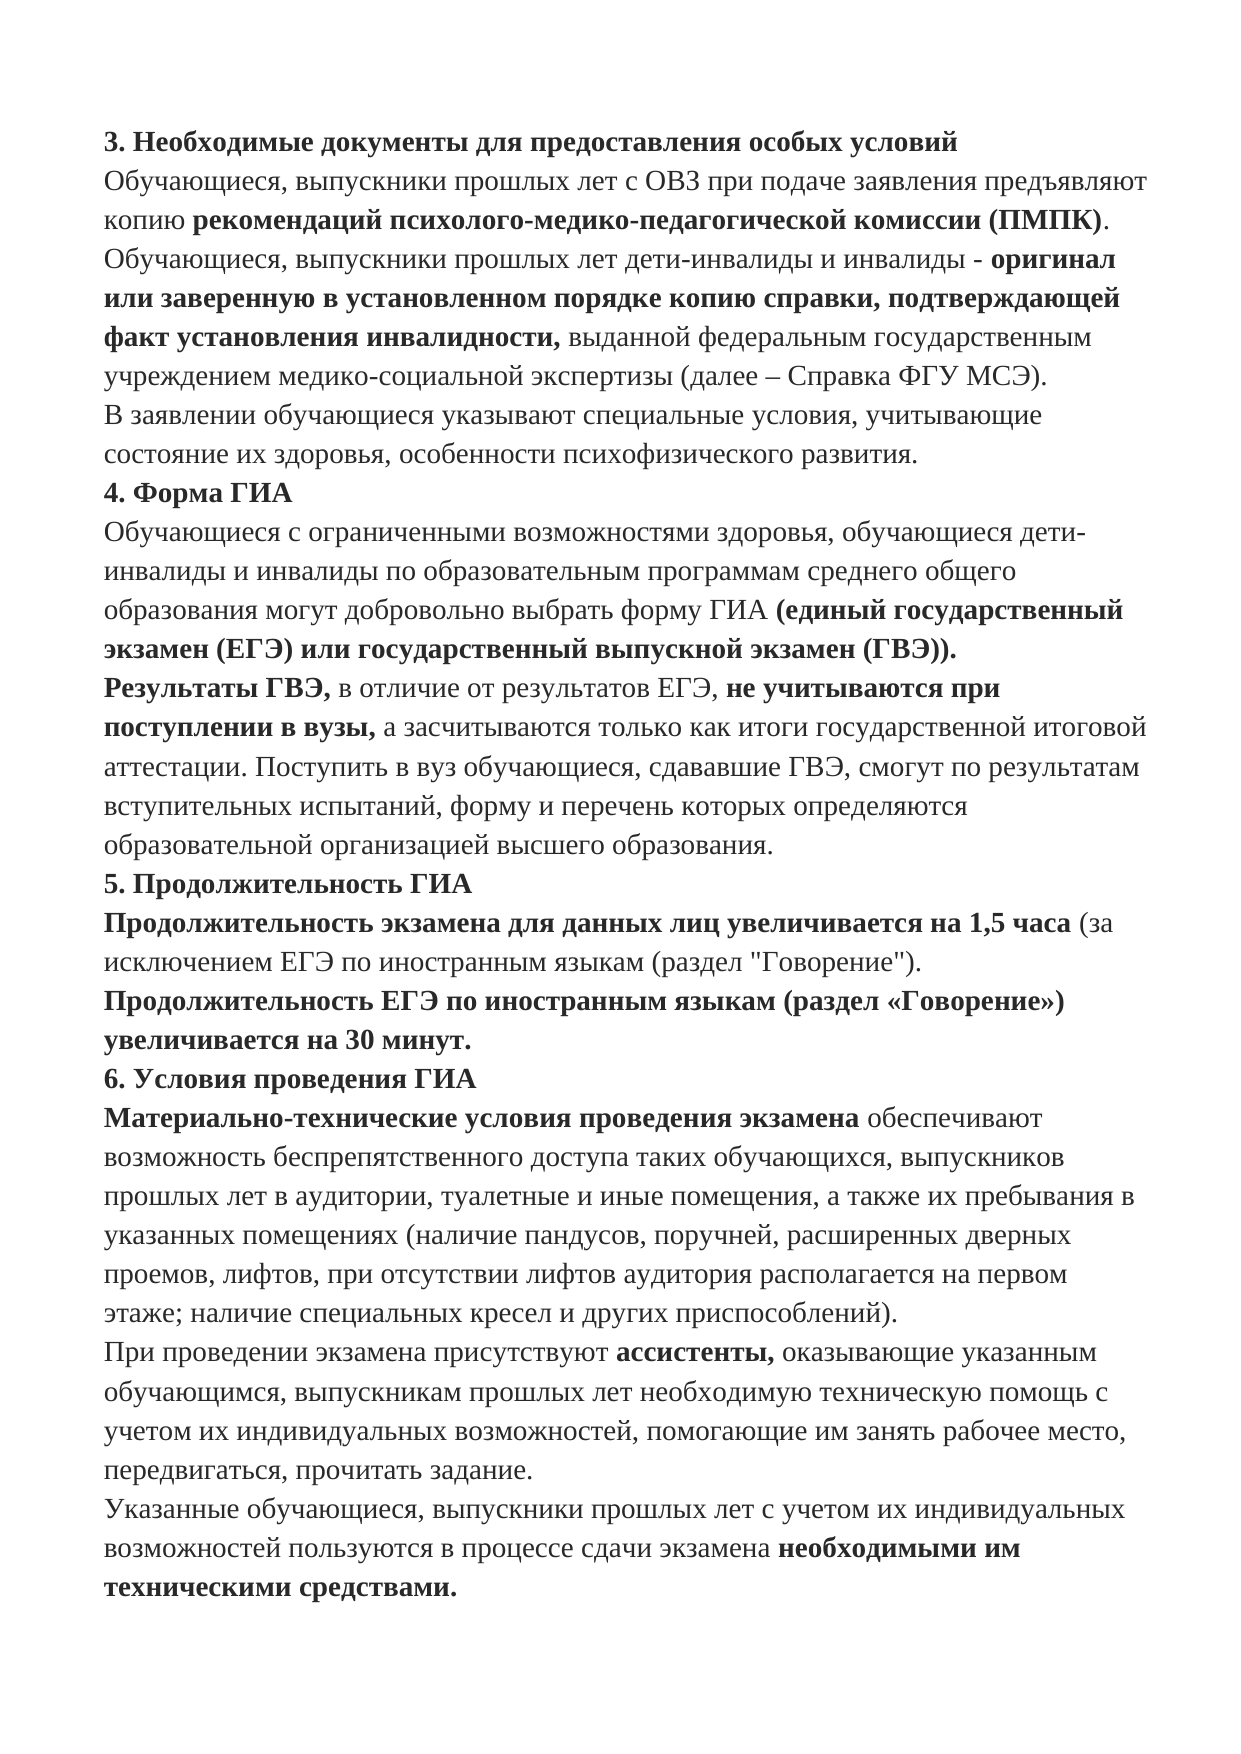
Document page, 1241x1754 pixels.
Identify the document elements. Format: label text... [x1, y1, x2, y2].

text Продолжительность экзамена для данных лиц увеличивается на 1,5 часа (за исключением ЕГЭ по иностранным языкам (раздел "Говорение"). [103, 899, 1152, 977]
text Результаты ГВЭ, в отличие от результатов ЕГЭ, не учитываются при поступлении в вузы, а засчитываются только как итоги государственной итоговой аттестации. Поступить в вуз обучающиеся, сдававшие ГВЭ, смогут по результатам вступительных испытаний, форму и перечень которых определяются образовательной организацией высшего образования. [103, 665, 1152, 860]
text 5. Продолжительность ГИА [103, 860, 1152, 899]
text Продолжительность ЕГЭ по иностранным языкам (раздел «Говорение») увеличивается на 30 минут. [103, 977, 1152, 1056]
text Указанные обучающиеся, выпускники прошлых лет с учетом их индивидуальных возможностей пользуются в процессе сдачи экзамена необходимыми им техническими средствами. [103, 1485, 1152, 1602]
text Обучающиеся с ограниченными возможностями здоровья, обучающиеся дети-инвалиды и инвалиды по образовательным программам среднего общего образования могут добровольно выбрать форму ГИА (единый государственный экзамен (ЕГЭ) или государственный выпускной экзамен (ГВЭ)). [103, 509, 1152, 665]
text 4. Форма ГИА [103, 470, 1152, 509]
text В заявлении обучающиеся указывают специальные условия, учитывающие состояние их здоровья, особенности психофизического развития. [103, 392, 1152, 470]
text Обучающиеся, выпускники прошлых лет дети-инвалиды и инвалиды - оригинал или заверенную в установленном порядке копию справки, подтверждающей факт установления инвалидности, выданной федеральным государственным учреждением медико-социальной экспертизы (далее – Справка ФГУ МСЭ). [103, 235, 1152, 392]
text 6. Условия проведения ГИА [103, 1056, 1152, 1095]
text Материально-технические условия проведения экзамена обеспечивают возможность беспрепятственного доступа таких обучающихся, выпускников прошлых лет в аудитории, туалетные и иные помещения, а также их пребывания в указанных помещениях (наличие пандусов, поручней, расширенных дверных проемов, лифтов, при отсутствии лифтов аудитория располагается на первом этаже; наличие специальных кресел и других приспособлений). [103, 1095, 1152, 1329]
text При проведении экзамена присутствуют ассистенты, оказывающие указанным обучающимся, выпускникам прошлых лет необходимую техническую помощь с учетом их индивидуальных возможностей, помогающие им занять рабочее место, передвигаться, прочитать задание. [103, 1329, 1152, 1485]
text 3. Необходимые документы для предоставления особых условий [103, 118, 1152, 157]
text Обучающиеся, выпускники прошлых лет с ОВЗ при подаче заявления предъявляют копию рекомендаций психолого-медико-педагогической комиссии (ПМПК). [103, 157, 1152, 235]
